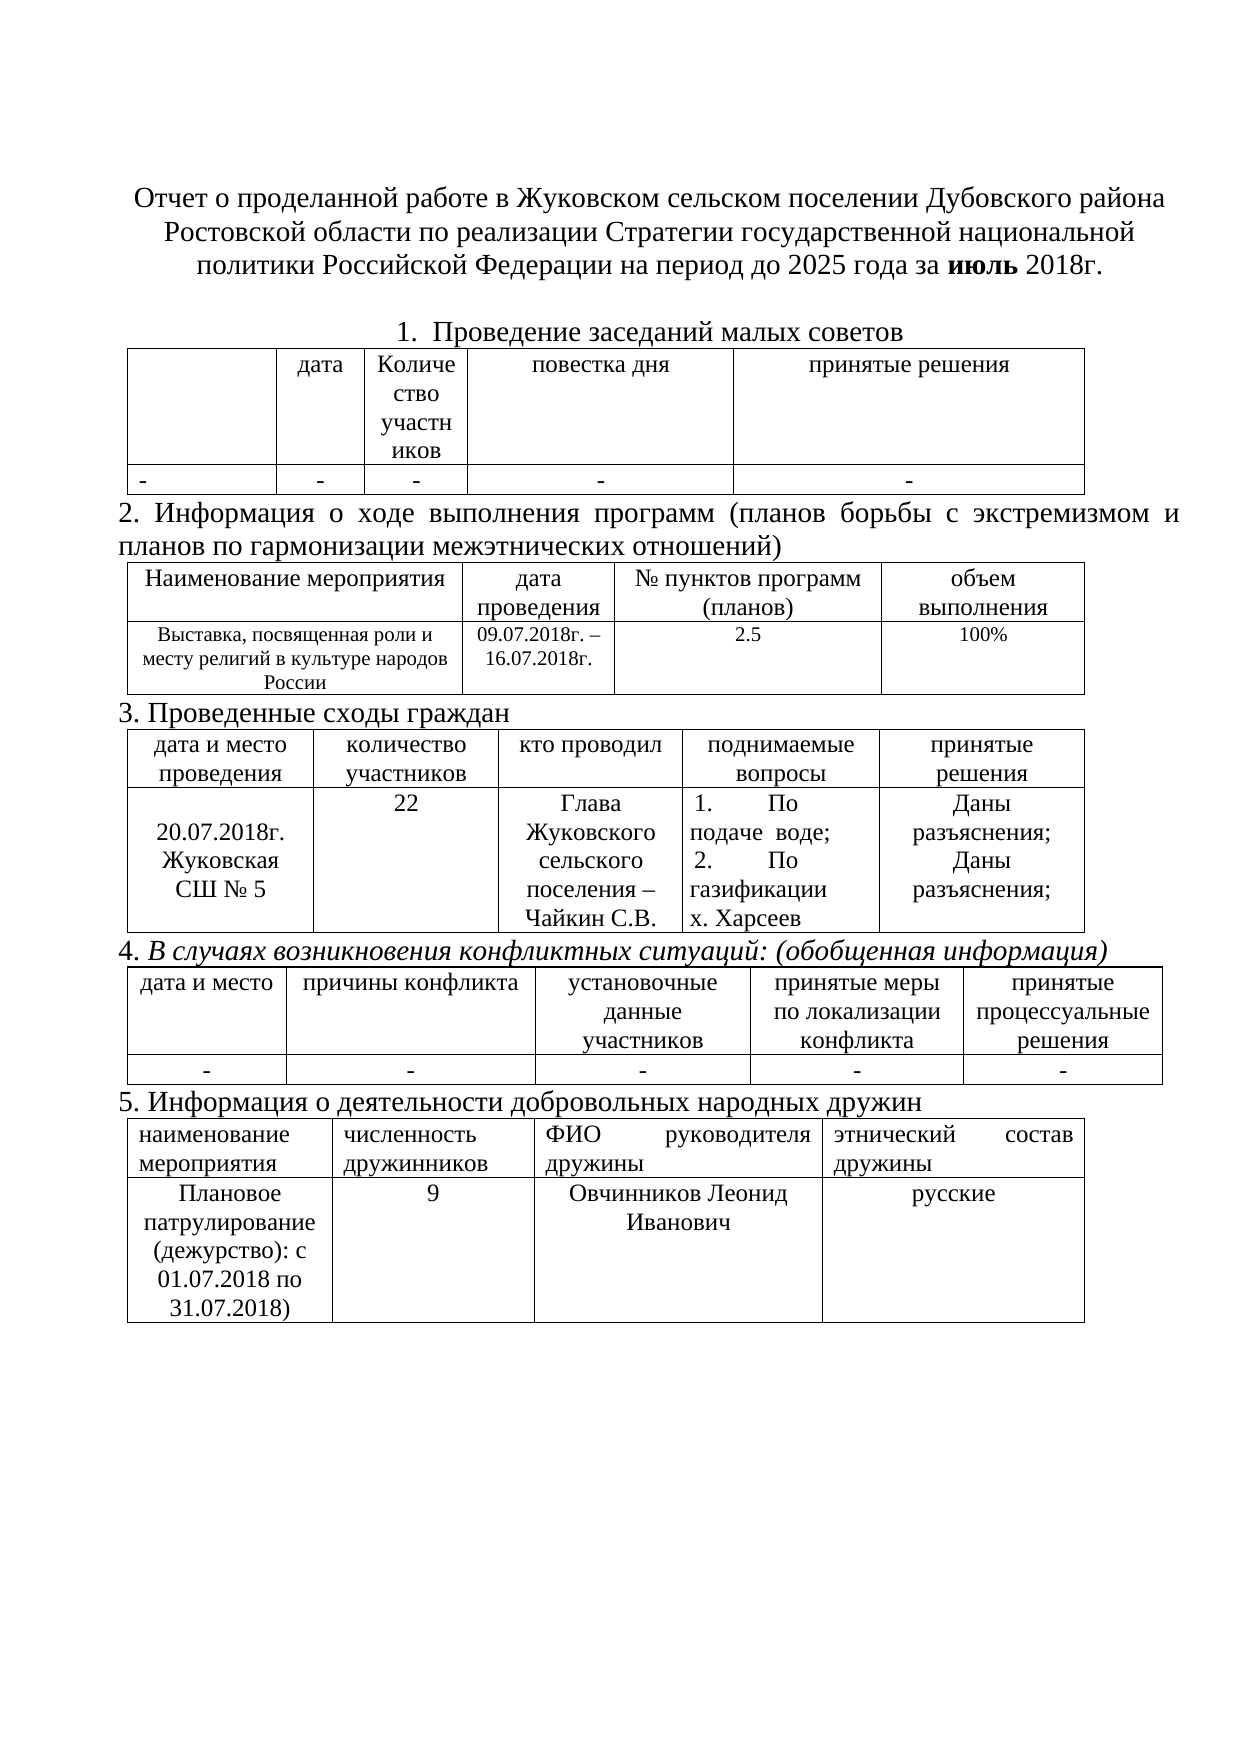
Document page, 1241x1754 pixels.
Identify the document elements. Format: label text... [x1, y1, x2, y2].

table_header принятые решения [734, 349, 1084, 464]
table_cell - [734, 465, 1084, 494]
table_cell - [964, 1055, 1162, 1083]
table_header Количество участников [365, 349, 467, 464]
text 4. В случаях возникновения конфликтных ситуаций: (обобщенная информация) [118, 933, 1181, 966]
table_header кто проводил [499, 730, 682, 787]
table_header дата [277, 349, 364, 464]
table_cell Плановое патрулирование (дежурство): с 01.07.2018 по 31.07.2018) [128, 1178, 332, 1322]
table_header принятые решения [880, 730, 1084, 787]
table_cell - [536, 1055, 750, 1083]
table_cell 22 [314, 788, 498, 932]
table_header дата и место [128, 968, 286, 1054]
table_header повестка дня [468, 349, 733, 464]
table_header Наименование мероприятия [128, 563, 462, 621]
table_cell - [287, 1055, 535, 1083]
table_header причины конфликта [287, 968, 535, 1054]
table_cell Выставка, посвященная роли и месту религий в культуре народов России [128, 622, 462, 694]
table_cell 09.07.2018г. – 16.07.2018г. [463, 622, 614, 694]
table_cell - [277, 465, 364, 494]
table_cell - [468, 465, 733, 494]
table_cell Даны разъяснения; Даны разъяснения; [880, 788, 1084, 932]
table_header установочные данные участников [536, 968, 750, 1054]
table_header количество участников [314, 730, 498, 787]
text 2. Информация о ходе выполнения программ (планов борьбы с экстремизмом и планов по гармонизации межэтнических отношений) [118, 495, 1181, 562]
table_header дата проведения [463, 563, 614, 621]
table_header № пунктов программ (планов) [615, 563, 881, 621]
table_cell 9 [333, 1178, 534, 1322]
table_cell русские [823, 1178, 1084, 1322]
table_cell 100% [882, 622, 1084, 694]
text 3. Проведенные сходы граждан [118, 695, 1181, 728]
table_cell По подаче воде; По газификации х. Харсеев [683, 788, 879, 932]
table_cell - [128, 465, 276, 494]
text Отчет о проделанной работе в Жуковском сельском поселении Дубовского района Ростовской области по реализации Стратегии государственной национальной политики Российской Федерации на период до 2025 года за июль 2018г. [118, 180, 1181, 281]
table_cell Овчинников Леонид Иванович [535, 1178, 822, 1322]
table_header дата и место проведения [128, 730, 313, 787]
table_cell - [365, 465, 467, 494]
table_header принятые процессуальные решения [964, 968, 1162, 1054]
text 1. Проведение заседаний малых советов [118, 314, 1181, 348]
table_header поднимаемые вопросы [683, 730, 879, 787]
table_cell 20.07.2018г. Жуковская СШ № 5 [128, 788, 313, 932]
table_cell - [128, 1055, 286, 1083]
table_header численность дружинников [333, 1119, 534, 1177]
table_header [128, 349, 276, 464]
table_header принятые меры по локализации конфликта [751, 968, 963, 1054]
table_cell - [751, 1055, 963, 1083]
table_header наименование мероприятия [128, 1119, 332, 1177]
table_cell Глава Жуковского сельского поселения – Чайкин С.В. [499, 788, 682, 932]
table_header ФИО руководителя дружины [535, 1119, 822, 1177]
table_header объем выполнения [882, 563, 1084, 621]
text 5. Информация о деятельности добровольных народных дружин [118, 1084, 1181, 1118]
table_header этнический состав дружины [823, 1119, 1084, 1177]
table_cell 2.5 [615, 622, 881, 694]
